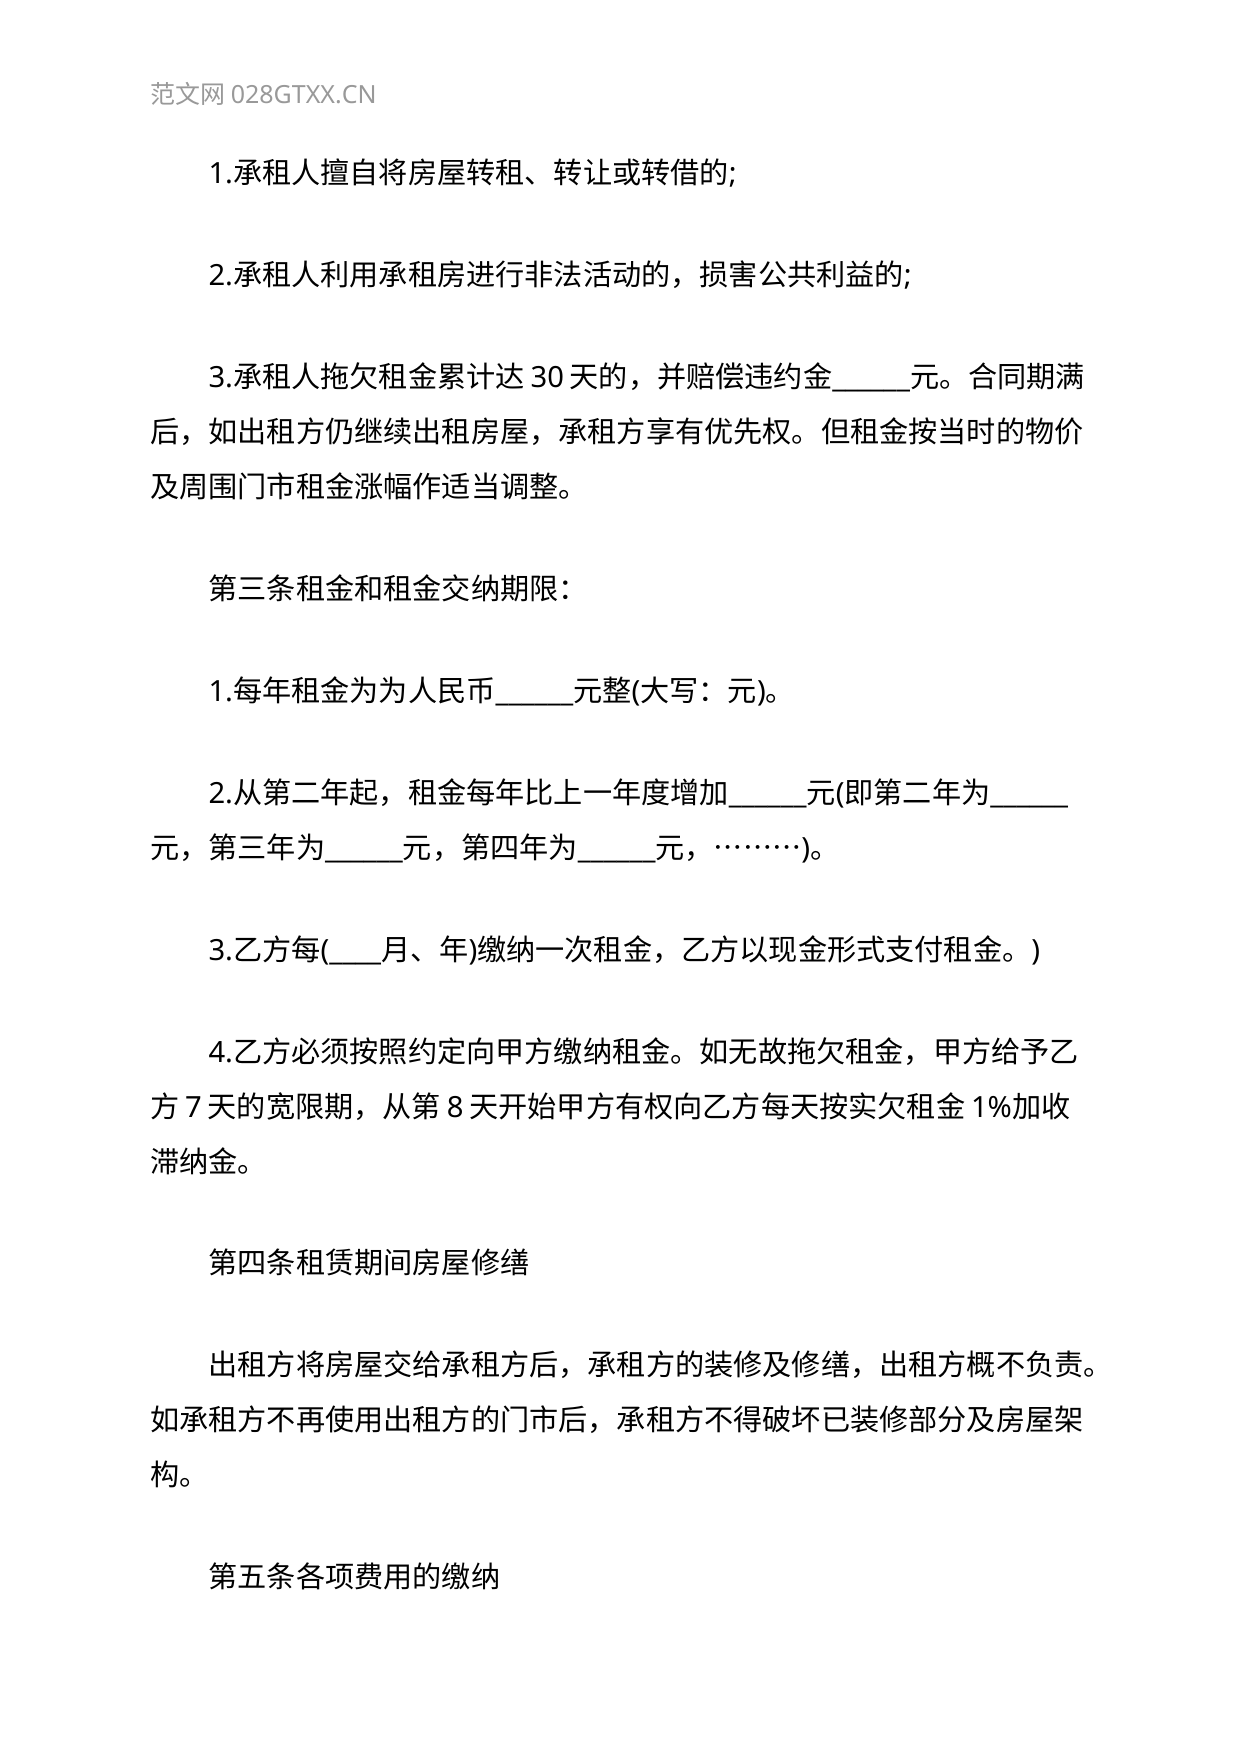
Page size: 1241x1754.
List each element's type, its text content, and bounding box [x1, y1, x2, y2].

text 第三条租金和租金交纳期限： [150, 566, 1090, 608]
text 1.承租人擅自将房屋转租、转让或转借的; [150, 150, 1090, 192]
text 2.承租人利用承租房进行非法活动的，损害公共利益的; [150, 252, 1090, 294]
text 第四条租赁期间房屋修缮 [150, 1240, 1090, 1282]
text 4.乙方必须按照约定向甲方缴纳租金。如无故拖欠租金，甲方给予乙方7天的宽限期，从第8天开始甲方有权向乙方每天按实欠租金1%加收滞纳金。 [150, 1028, 1090, 1181]
text 第五条各项费用的缴纳 [150, 1553, 1090, 1596]
text 3.乙方每(____月、年)缴纳一次租金，乙方以现金形式支付租金。) [150, 926, 1090, 969]
text 出租方将房屋交给承租方后，承租方的装修及修缮，出租方概不负责。如承租方不再使用出租方的门市后，承租方不得破坏已装修部分及房屋架构。 [150, 1342, 1090, 1494]
text 3.承租人拖欠租金累计达30天的，并赔偿违约金______元。合同期满后，如出租方仍继续出租房屋，承租方享有优先权。但租金按当时的物价及周围门市租金涨幅作适当调整。 [150, 354, 1090, 506]
text 2.从第二年起，租金每年比上一年度增加______元(即第二年为______元，第三年为______元，第四年为______元，………)。 [150, 769, 1090, 867]
text 1.每年租金为为人民币______元整(大写：元)。 [150, 667, 1090, 710]
